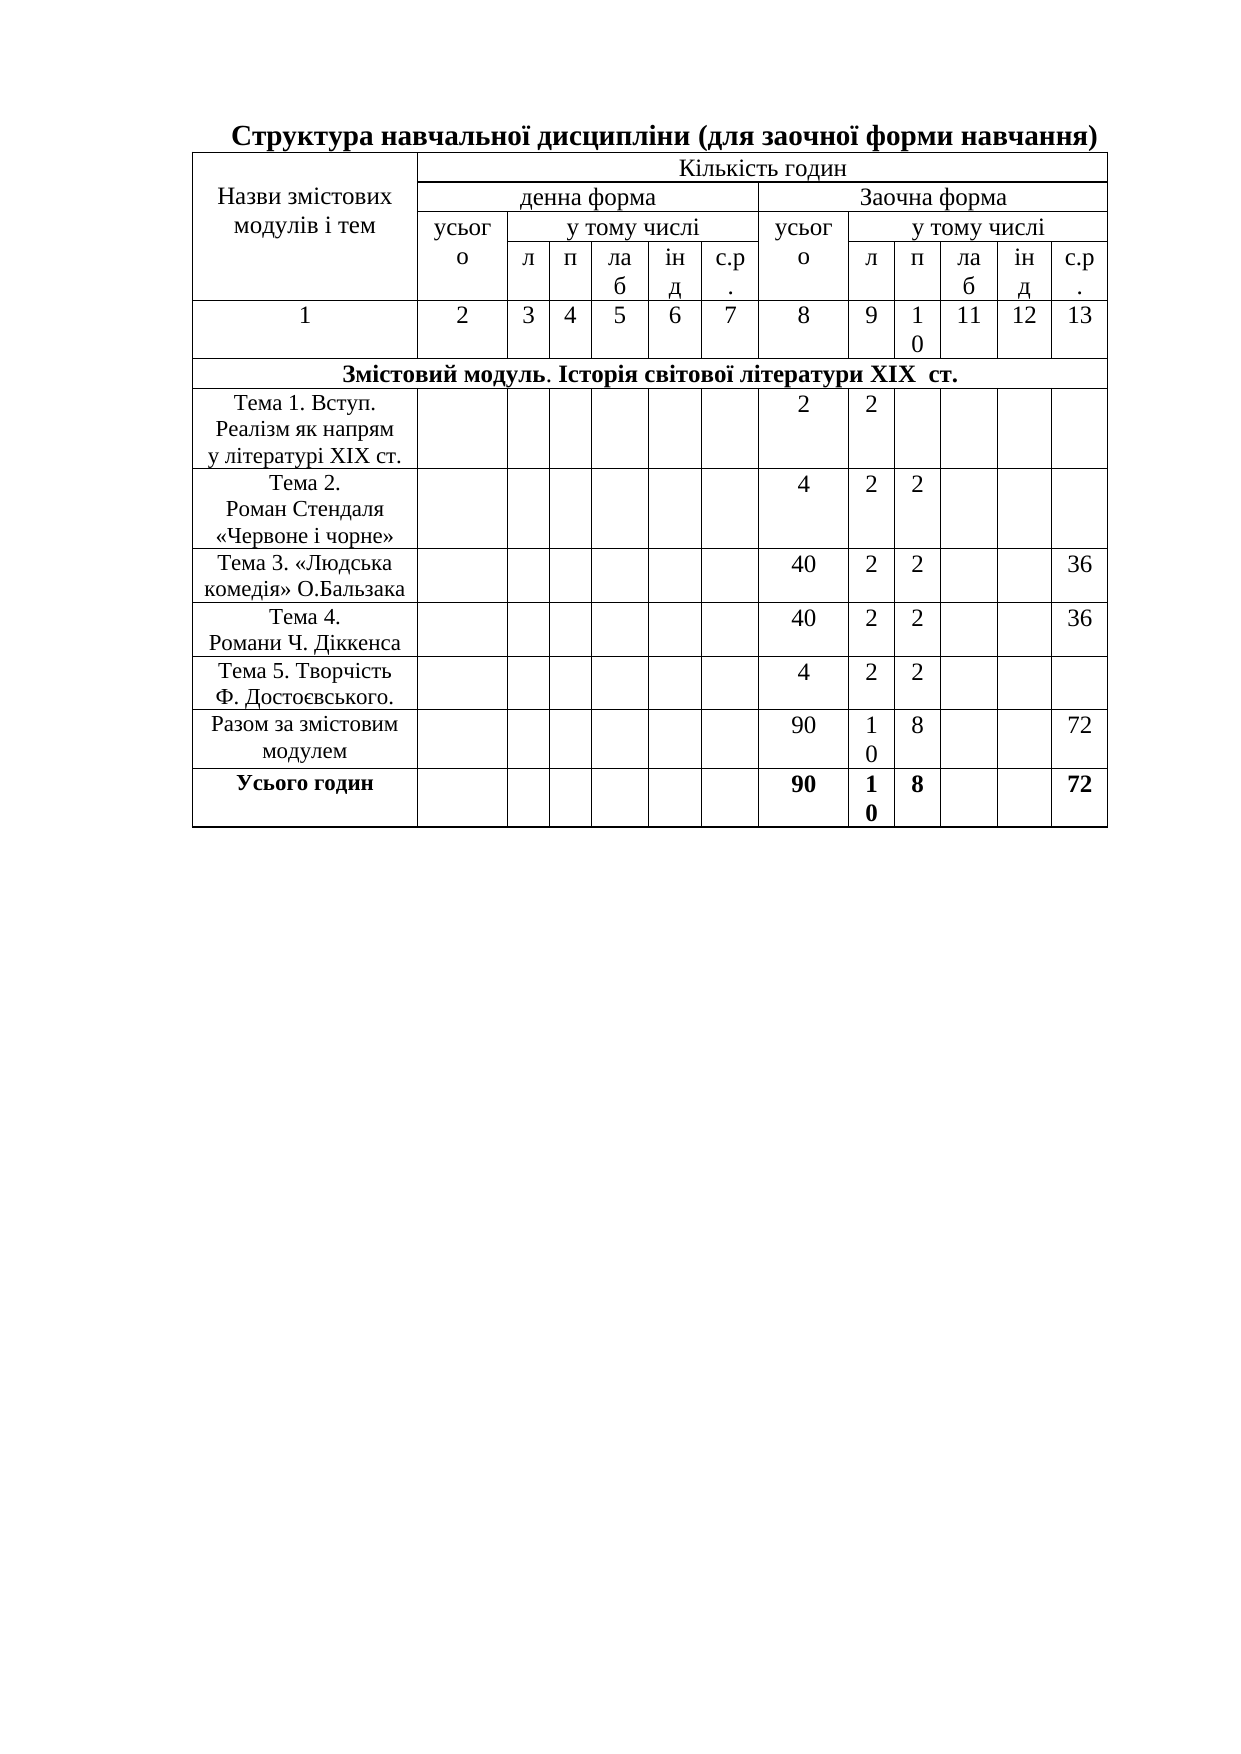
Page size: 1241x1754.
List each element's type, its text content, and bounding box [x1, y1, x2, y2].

table_cell 2 [895, 657, 940, 709]
table_cell 4 [759, 469, 848, 548]
table_cell [418, 389, 507, 468]
table_cell 8 [895, 769, 940, 826]
table_cell [550, 469, 591, 548]
table_cell 4 [550, 301, 591, 358]
table_cell [550, 657, 591, 709]
table_cell [592, 389, 648, 468]
table_cell 2 [895, 469, 940, 548]
table_cell у тому числі [508, 212, 758, 241]
table_cell л [508, 242, 549, 299]
table_header Назви змістових модулів і тем [193, 153, 417, 299]
table_cell 8 [895, 710, 940, 768]
table_cell 72 [1052, 769, 1107, 826]
table_cell лаб [592, 242, 648, 299]
table_cell [998, 710, 1051, 768]
table_cell 6 [649, 301, 701, 358]
table_cell [592, 710, 648, 768]
table_cell [1052, 657, 1107, 709]
table_cell [550, 603, 591, 656]
table_cell [550, 710, 591, 768]
table_cell 10 [895, 301, 940, 358]
table_cell [941, 769, 997, 826]
table_cell 2 [895, 549, 940, 602]
table_cell [702, 710, 758, 768]
table_cell 90 [759, 769, 848, 826]
table_cell 72 [1052, 710, 1107, 768]
table_cell [418, 549, 507, 602]
table_cell [508, 469, 549, 548]
table_cell [702, 657, 758, 709]
table_cell [941, 603, 997, 656]
table_cell [941, 657, 997, 709]
table_cell [550, 549, 591, 602]
table_cell 2 [849, 657, 894, 709]
table_cell [649, 710, 701, 768]
table_cell Змістовий модуль. Історія світової літератури XIХ ст. [193, 359, 1107, 388]
table_cell 3 [508, 301, 549, 358]
table_cell [508, 603, 549, 656]
table_cell [508, 657, 549, 709]
table_cell [941, 469, 997, 548]
table_cell [418, 769, 507, 826]
table_cell 5 [592, 301, 648, 358]
table_cell [592, 769, 648, 826]
table_cell [649, 657, 701, 709]
table_cell лаб [941, 242, 997, 299]
table_cell 9 [849, 301, 894, 358]
table_cell 2 [849, 603, 894, 656]
table_cell 2 [759, 389, 848, 468]
table_cell [418, 710, 507, 768]
table_cell Разом за змістовим модулем [193, 710, 417, 768]
table_cell [418, 603, 507, 656]
table_cell [550, 769, 591, 826]
table_cell 2 [849, 389, 894, 468]
table_cell [649, 603, 701, 656]
table_cell с.р. [702, 242, 758, 299]
table_cell [702, 549, 758, 602]
table_cell Усього годин [193, 769, 417, 826]
table_cell п [895, 242, 940, 299]
table_cell с.р. [1052, 242, 1107, 299]
table_cell [508, 769, 549, 826]
table_cell 36 [1052, 549, 1107, 602]
table_cell 1 [193, 301, 417, 358]
table_cell [418, 657, 507, 709]
table_cell [702, 389, 758, 468]
table_cell 2 [849, 469, 894, 548]
table_cell [418, 469, 507, 548]
table_cell [649, 549, 701, 602]
table_cell [508, 389, 549, 468]
table_cell 7 [702, 301, 758, 358]
table_cell [998, 603, 1051, 656]
table_cell [592, 549, 648, 602]
table_cell [998, 549, 1051, 602]
table_cell [592, 657, 648, 709]
table_cell [508, 710, 549, 768]
table_cell 40 [759, 603, 848, 656]
table_cell [702, 469, 758, 548]
table_cell Тема 3. «Людська комедія» О.Бальзака [193, 549, 417, 602]
table_cell 90 [759, 710, 848, 768]
table_cell 13 [1052, 301, 1107, 358]
table_cell [649, 469, 701, 548]
table_cell 11 [941, 301, 997, 358]
table_cell 12 [998, 301, 1051, 358]
table_cell 10 [849, 710, 894, 768]
table_cell л [849, 242, 894, 299]
table_cell [941, 389, 997, 468]
table_cell 2 [849, 549, 894, 602]
table_cell [702, 603, 758, 656]
table_cell [649, 389, 701, 468]
table_cell [998, 469, 1051, 548]
table_header Кількість годин [418, 153, 1107, 181]
table_cell [1052, 389, 1107, 468]
table_cell Заочна форма [759, 183, 1107, 211]
table_cell денна форма [418, 183, 758, 211]
table_cell [550, 389, 591, 468]
table_cell усього [759, 212, 848, 299]
table_cell у тому числі [849, 212, 1107, 241]
table_cell [998, 769, 1051, 826]
table_cell [1052, 469, 1107, 548]
table_cell Тема 2. Роман Стендаля «Червоне і чорне» [193, 469, 417, 548]
table_cell [941, 710, 997, 768]
table_cell 2 [895, 603, 940, 656]
table_cell [941, 549, 997, 602]
table_cell інд [998, 242, 1051, 299]
table_cell [592, 603, 648, 656]
table_cell п [550, 242, 591, 299]
table_cell Тема 5. Творчість Ф. Достоєвського. [193, 657, 417, 709]
table_cell 36 [1052, 603, 1107, 656]
table_cell [998, 389, 1051, 468]
table_cell 40 [759, 549, 848, 602]
table_cell [649, 769, 701, 826]
table_cell [702, 769, 758, 826]
table_cell Тема 4. Романи Ч. Діккенса [193, 603, 417, 656]
table_cell 10 [849, 769, 894, 826]
table_cell 2 [418, 301, 507, 358]
table_cell 4 [759, 657, 848, 709]
table_cell інд [649, 242, 701, 299]
text Структура навчальної дисципліни (для заочної форми навчання) [177, 118, 1152, 152]
table_cell Тема 1. Вступ. Реалізм як напрям у літературі ХІХ ст. [193, 389, 417, 468]
table_cell [592, 469, 648, 548]
table_cell 8 [759, 301, 848, 358]
table_cell [895, 389, 940, 468]
table_cell [998, 657, 1051, 709]
table_cell усього [418, 212, 507, 299]
table_cell [508, 549, 549, 602]
